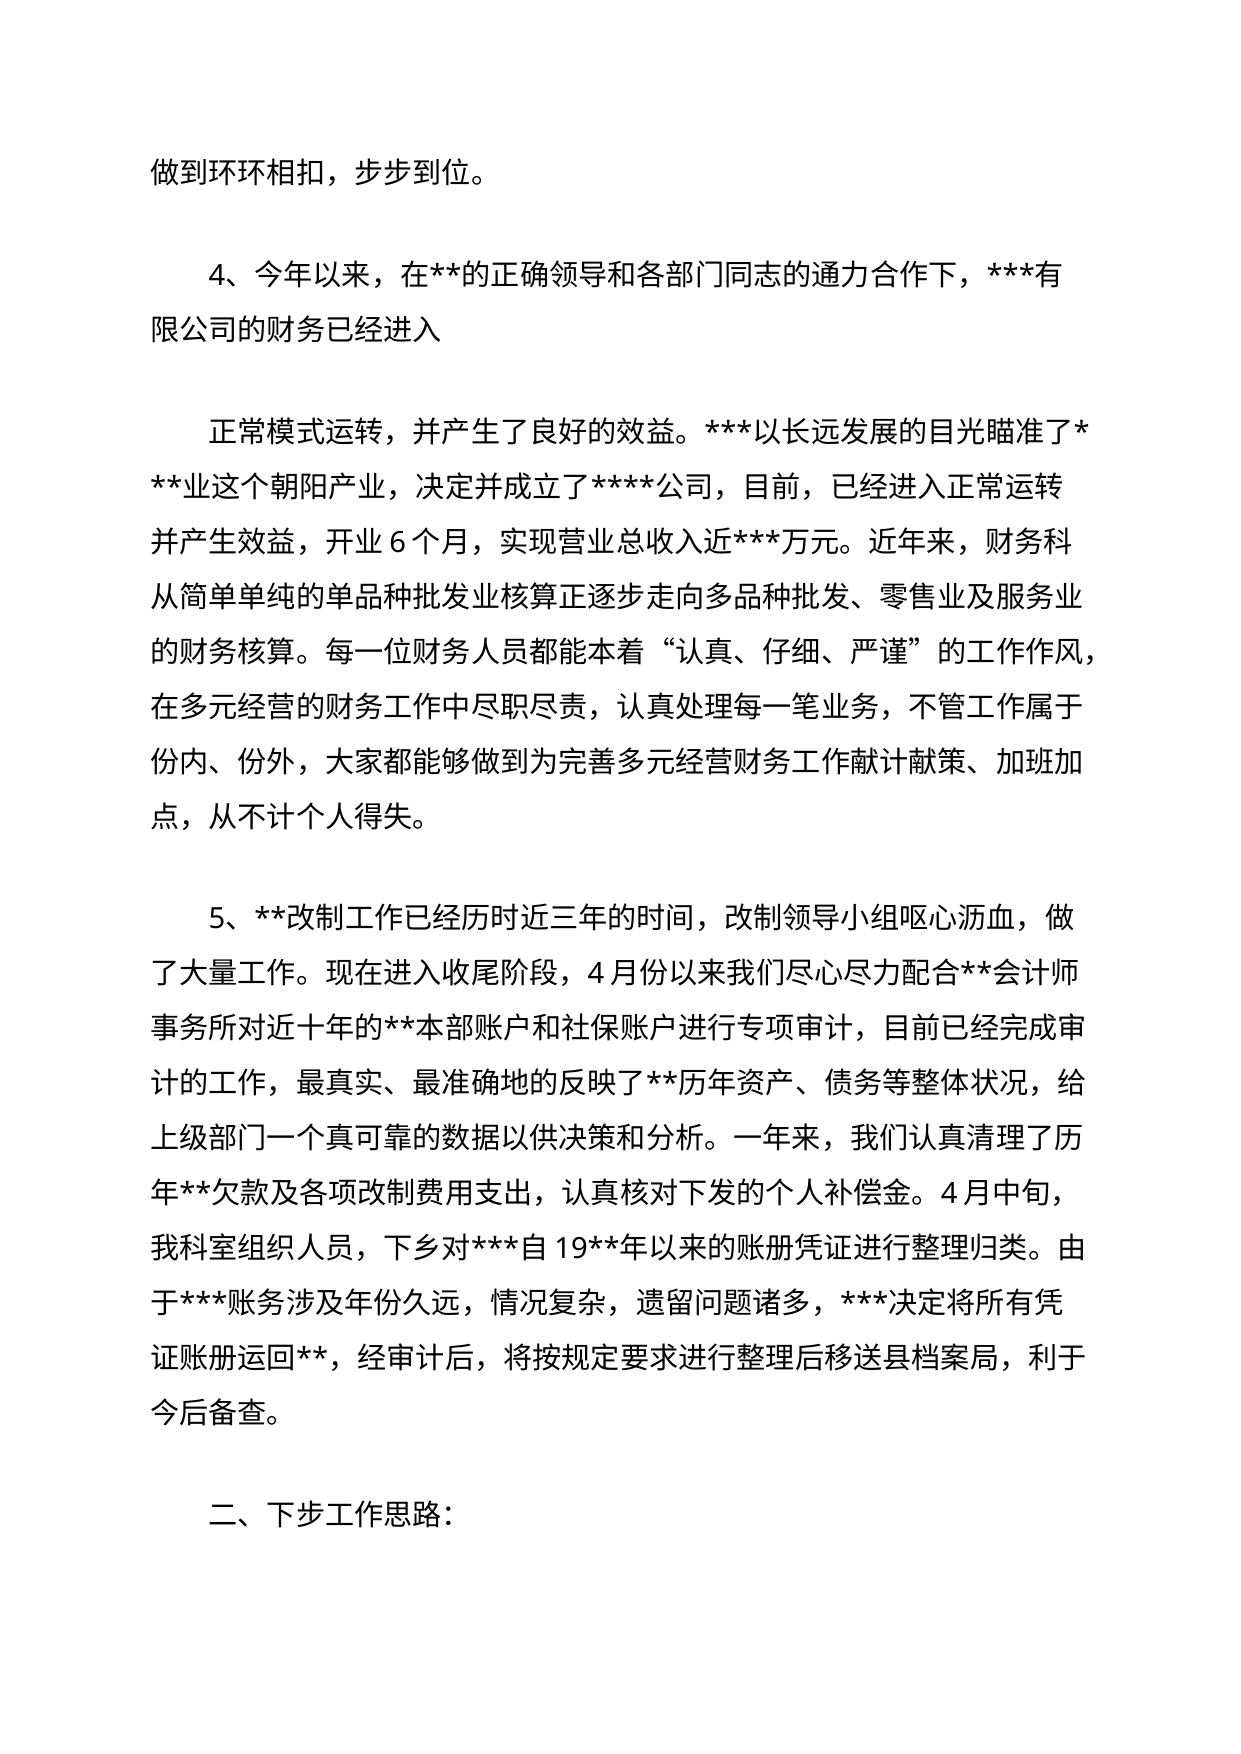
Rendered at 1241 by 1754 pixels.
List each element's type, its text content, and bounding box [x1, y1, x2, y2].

text 正常模式运转，并产生了良好的效益。***以长远发展的目光瞄准了***业这个朝阳产业，决定并成立了****公司，目前，已经进入正常运转并产生效益，开业6个月，实现营业总收入近***万元。近年来，财务科从简单单纯的单品种批发业核算正逐步走向多品种批发、零售业及服务业的财务核算。每一位财务人员都能本着“认真、仔细、严谨”的工作作风，在多元经营的财务工作中尽职尽责，认真处理每一笔业务，不管工作属于份内、份外，大家都能够做到为完善多元经营财务工作献计献策、加班加点，从不计个人得失。 [150, 408, 1090, 835]
text 5、**改制工作已经历时近三年的时间，改制领导小组呕心沥血，做了大量工作。现在进入收尾阶段，4月份以来我们尽心尽力配合**会计师事务所对近十年的**本部账户和社保账户进行专项审计，目前已经完成审计的工作，最真实、最准确地的反映了**历年资产、债务等整体状况，给上级部门一个真可靠的数据以供决策和分析。一年来，我们认真清理了历年**欠款及各项改制费用支出，认真核对下发的个人补偿金。4月中旬，我科室组织人员，下乡对***自19**年以来的账册凭证进行整理归类。由于***账务涉及年份久远，情况复杂，遗留问题诸多，***决定将所有凭证账册运回**，经审计后，将按规定要求进行整理后移送县档案局，利于今后备查。 [150, 895, 1090, 1432]
text 4、今年以来，在**的正确领导和各部门同志的通力合作下，***有限公司的财务已经进入 [150, 252, 1090, 349]
text 二、下步工作思路： [150, 1492, 1090, 1534]
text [150, 150, 1090, 192]
